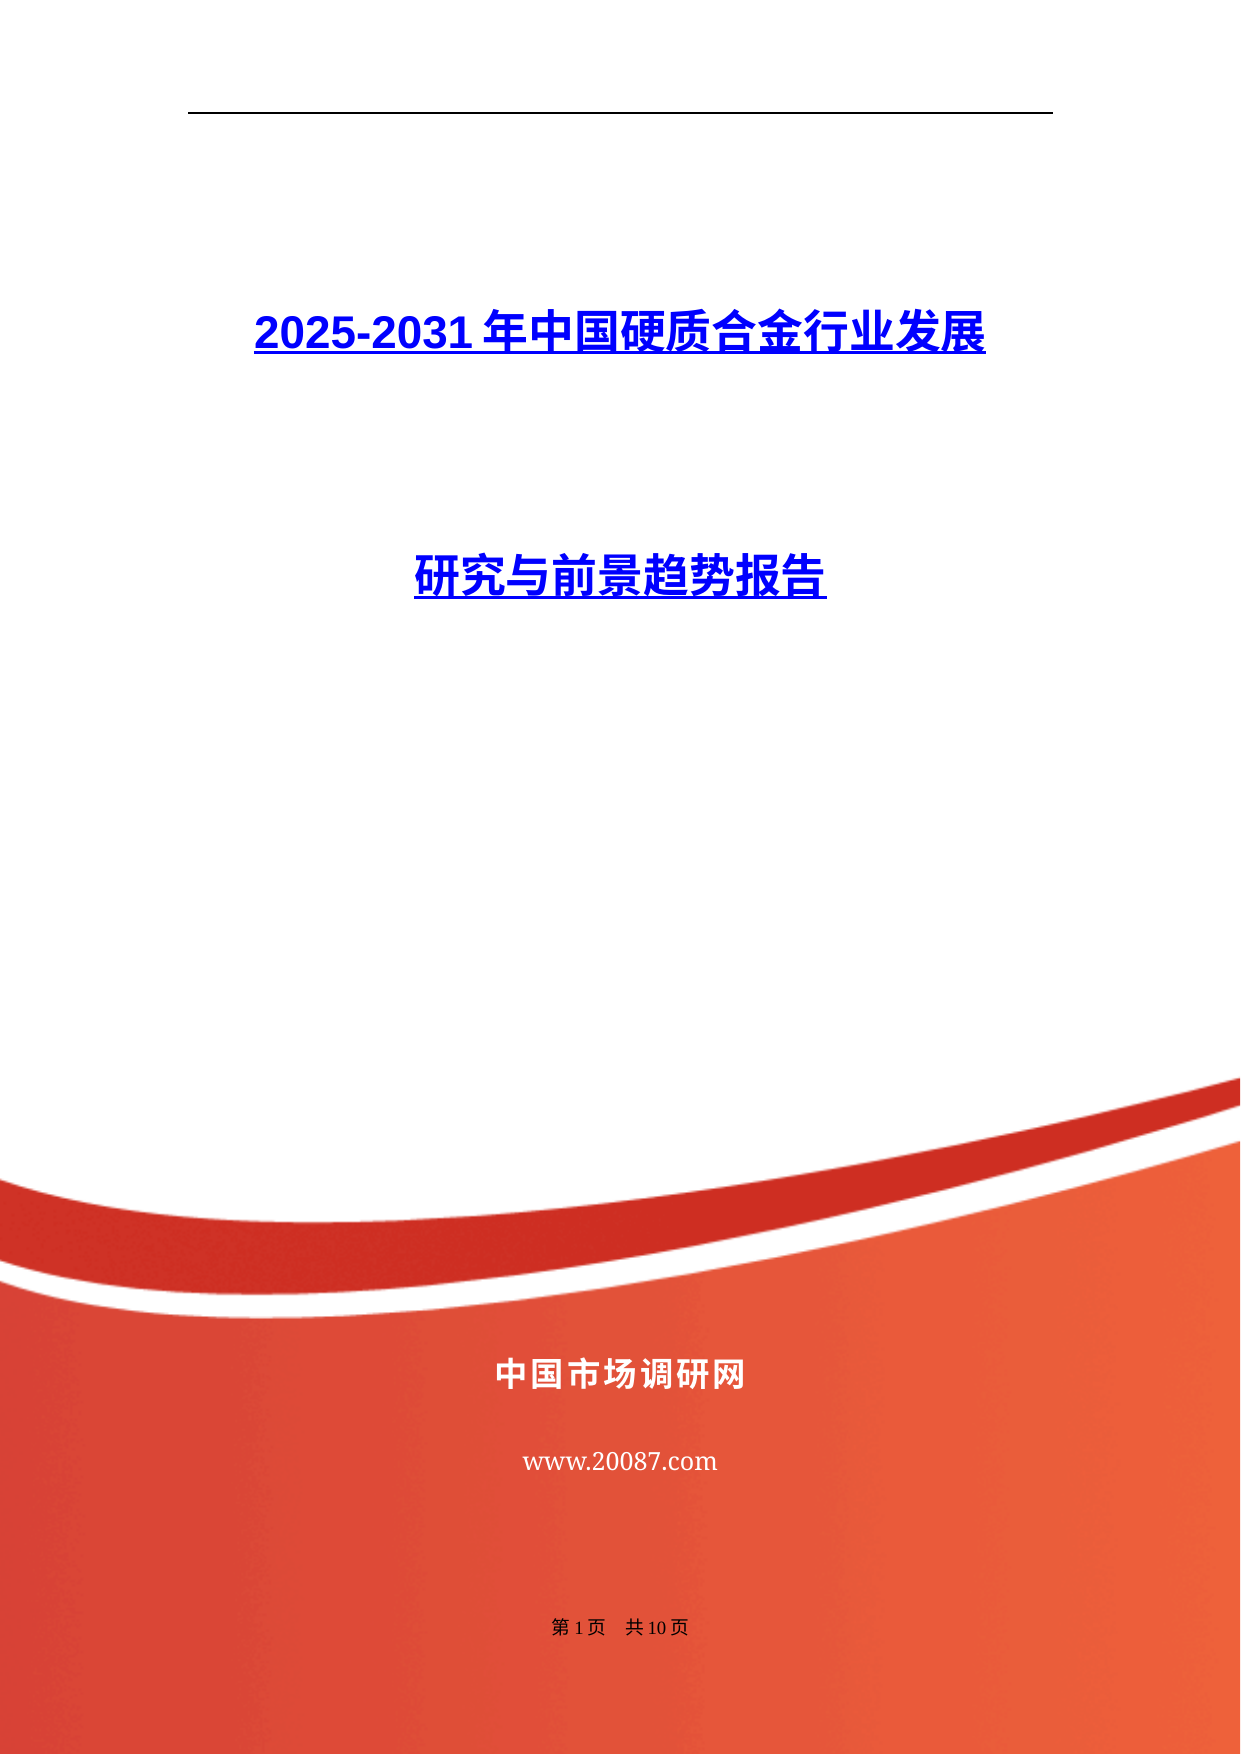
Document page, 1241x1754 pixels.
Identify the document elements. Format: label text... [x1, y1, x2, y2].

subtitle 中国市场调研网 [187, 1339, 1053, 1404]
text www.20087.com [187, 1428, 1053, 1493]
table_header 2025-2031年中国硬质合金行业发展研究与前景趋势报告 [188, 207, 1053, 773]
picture [0, 1006, 1241, 1754]
